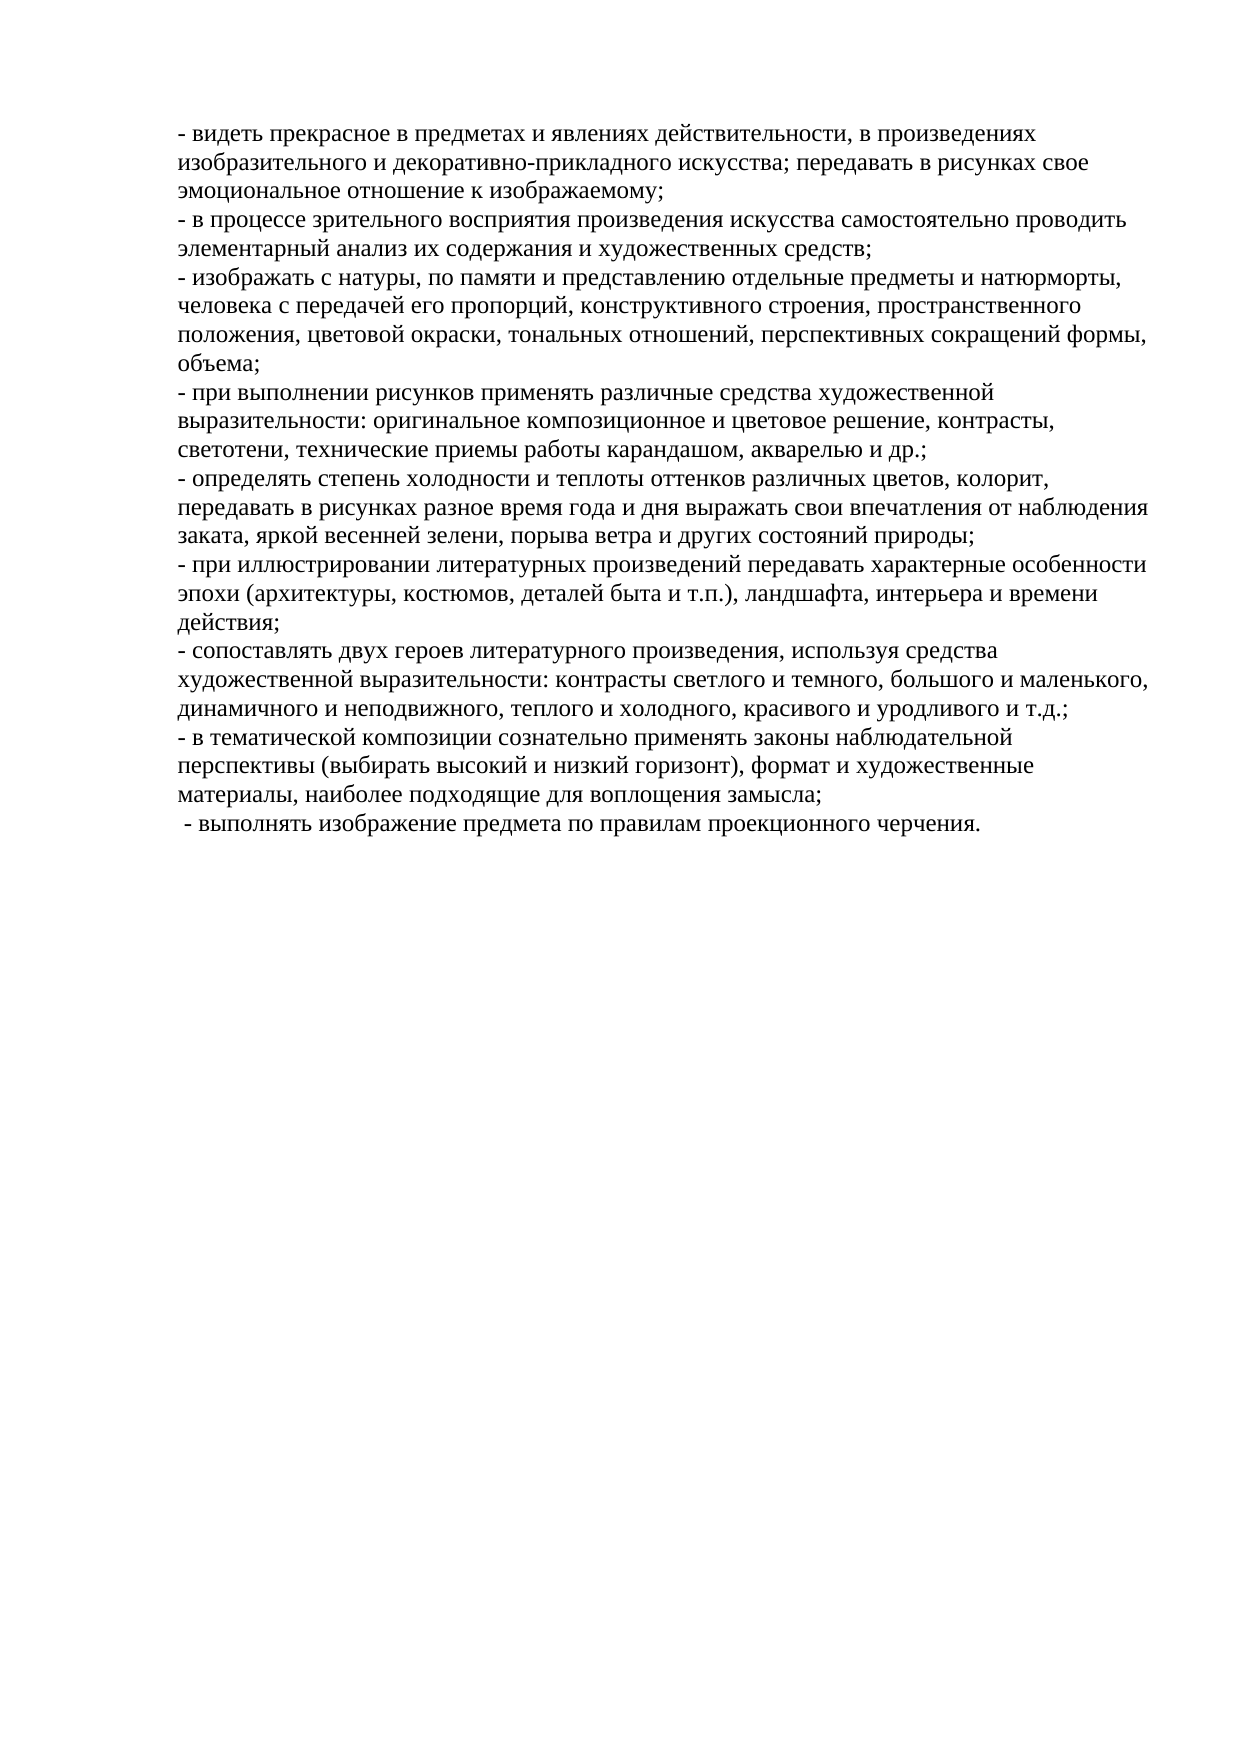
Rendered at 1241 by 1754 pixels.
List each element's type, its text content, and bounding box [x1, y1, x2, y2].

text - при выполнении рисунков применять различные средства художественной выразительности: оригинальное композиционное и цветовое решение, контрасты, светотени, технические приемы работы карандашом, акварелью и др.; [177, 377, 1152, 463]
text - изображать с натуры, по памяти и представлению отдельные предметы и натюрморты, человека с передачей его пропорций, конструктивного строения, пространственного положения, цветовой окраски, тональных отношений, перспективных сокращений формы, объема; [177, 262, 1152, 377]
text - сопоставлять двух героев литературного произведения, используя средства художественной выразительности: контрасты светлого и темного, большого и маленького, динамичного и неподвижного, теплого и холодного, красивого и уродливого и т.д.; [177, 636, 1152, 722]
text - выполнять изображение предмета по правилам проекционного черчения. [177, 808, 1152, 837]
text - определять степень холодности и теплоты оттенков различных цветов, колорит, передавать в рисунках разное время года и дня выражать свои впечатления от наблюдения заката, яркой весенней зелени, порыва ветра и других состояний природы; [177, 463, 1152, 549]
text - видеть прекрасное в предметах и явлениях действительности, в произведениях изобразительного и декоративно-прикладного искусства; передавать в рисунках свое эмоциональное отношение к изображаемому; [177, 118, 1152, 204]
text - при иллюстрировании литературных произведений передавать характерные особенности эпохи (архитектуры, костюмов, деталей быта и т.п.), ландшафта, интерьера и времени действия; [177, 549, 1152, 636]
text - в процессе зрительного восприятия произведения искусства самостоятельно проводить элементарный анализ их содержания и художественных средств; [177, 204, 1152, 262]
text - в тематической композиции сознательно применять законы наблюдательной перспективы (выбирать высокий и низкий горизонт), формат и художественные материалы, наиболее подходящие для воплощения замысла; [177, 722, 1152, 808]
